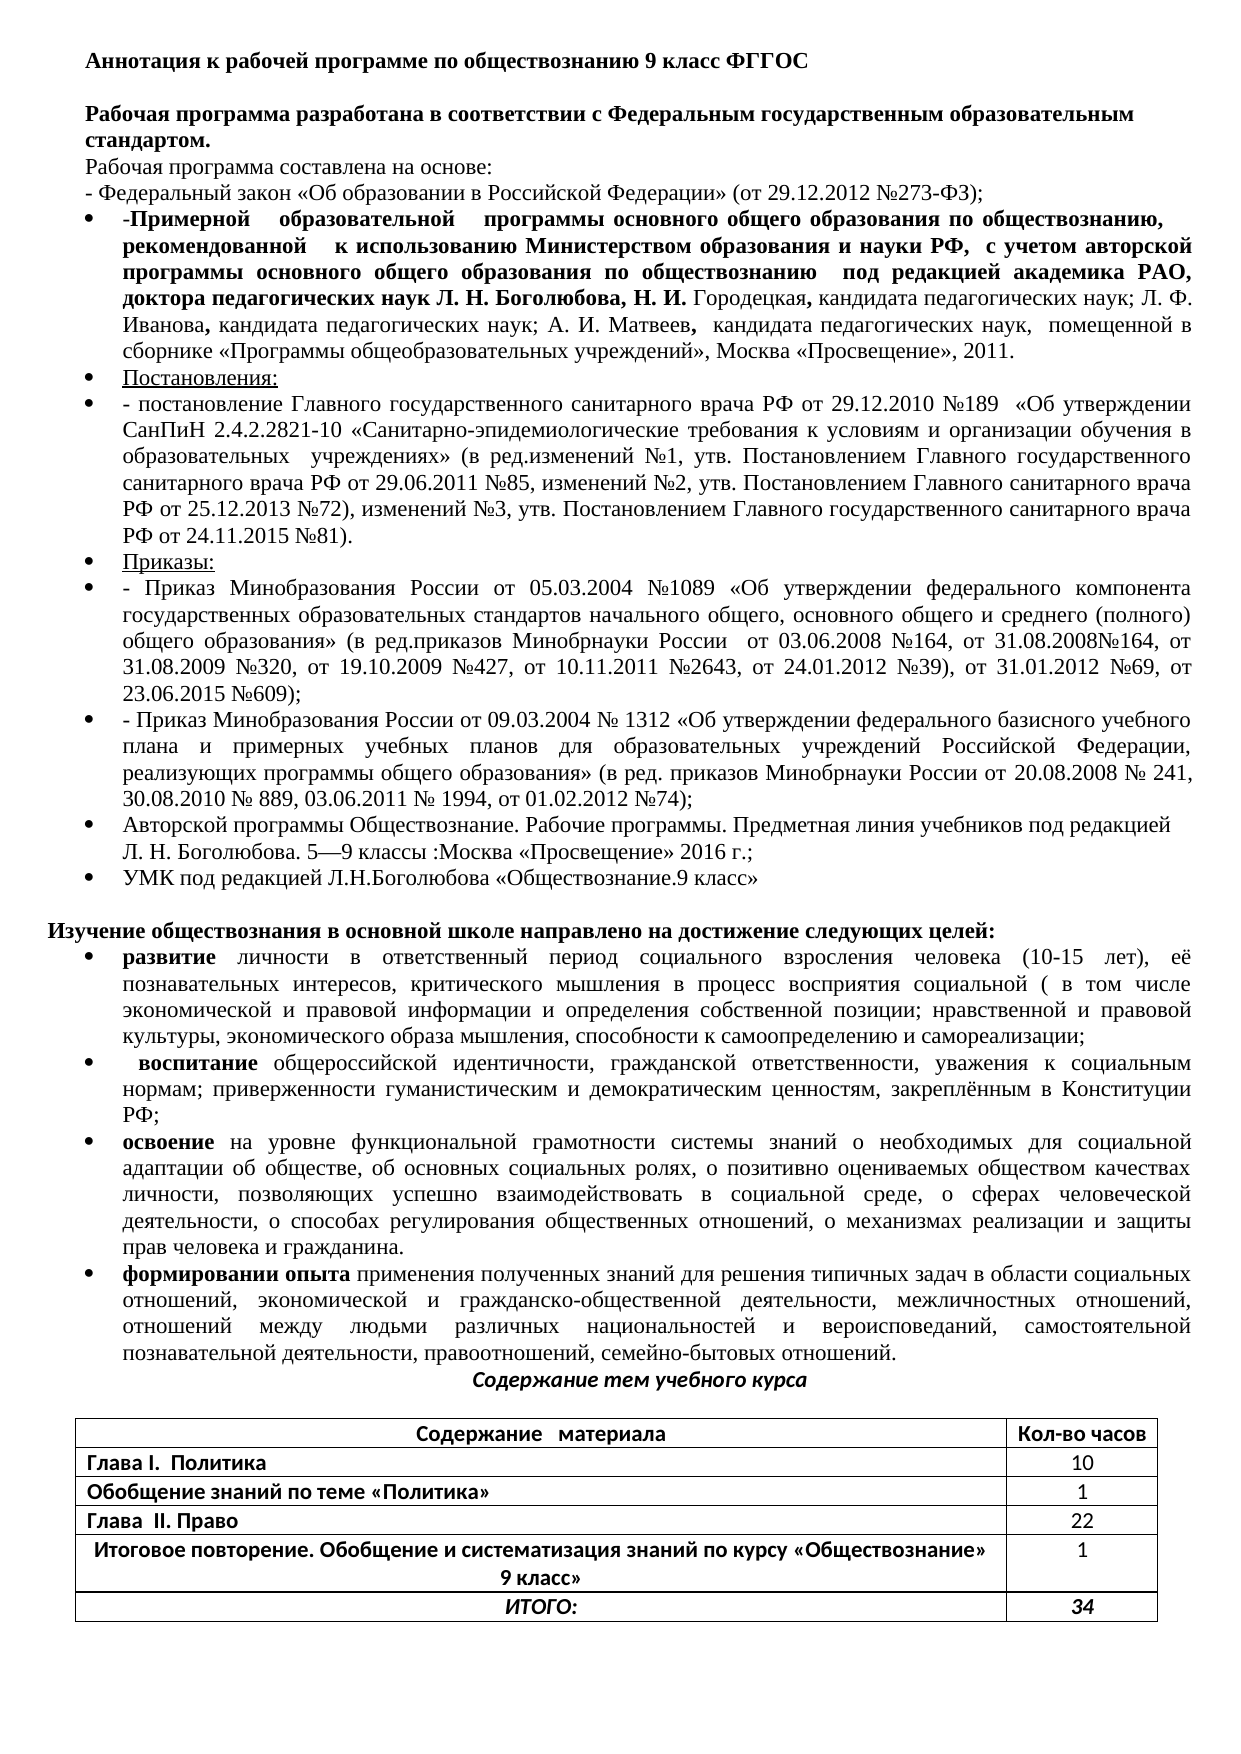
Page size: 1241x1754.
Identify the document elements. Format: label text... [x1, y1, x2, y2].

list - Приказ Минобразования России от 05.03.2004 №1089 «Об утверждении федерального компонента государственных образовательных стандартов начального общего, основного общего и среднего (полного) общего образования» (в ред.приказов Минобрнауки России от 03.06.2008 №164, от 31.08.2008№164, от 31.08.2009 №320, от 19.10.2009 №427, от 10.11.2011 №2643, от 24.01.2012 №39), от 31.01.2012 №69, от 23.06.2015 №609); [85, 574, 1193, 706]
list развитие личности в ответственный период социального взросления человека (10-15 лет), её познавательных интересов, критического мышления в процесс восприятия социальной ( в том числе экономической и правовой информации и определения собственной позиции; нравственной и правовой культуры, экономического образа мышления, способности к самоопределению и самореализации; [85, 943, 1193, 1049]
list Постановления: [85, 363, 1193, 390]
table_cell Обобщение знаний по теме «Политика» [76, 1477, 1006, 1505]
list - постановление Главного государственного санитарного врача РФ от 29.12.2010 №189 «Об утверждении СанПиН 2.4.2.2821-10 «Санитарно-эпидемиологические требования к условиям и организации обучения в образовательных учреждениях» (в ред.изменений №1, утв. Постановлением Главного государственного санитарного врача РФ от 29.06.2011 №85, изменений №2, утв. Постановлением Главного санитарного врача РФ от 25.12.2013 №72), изменений №3, утв. Постановлением Главного государственного санитарного врача РФ от 24.11.2015 №81). [85, 390, 1193, 548]
table_cell Глава I. Политика [76, 1448, 1006, 1476]
text - Федеральный закон «Об образовании в Российской Федерации» (от 29.12.2012 №273-ФЗ); [85, 179, 1193, 205]
text Изучение обществознания в основной школе направлено на достижение следующих целей: [47, 917, 1193, 943]
table_cell ИТОГО: [76, 1593, 1006, 1621]
table_cell 22 [1007, 1506, 1157, 1534]
list УМК под редакцией Л.Н.Боголюбова «Обществознание.9 класс» [85, 864, 1193, 891]
list - Приказ Минобразования России от 09.03.2004 № 1312 «Об утверждении федерального базисного учебного плана и примерных учебных планов для образовательных учреждений Российской Федерации, реализующих программы общего образования» (в ред. приказов Минобрнауки России от 20.08.2008 № 241, 30.08.2010 № 889, 03.06.2011 № 1994, от 01.02.2012 №74); [85, 706, 1193, 812]
table_cell 1 [1007, 1477, 1157, 1505]
list воспитание общероссийской идентичности, гражданской ответственности, уважения к социальным нормам; приверженности гуманистическим и демократическим ценностям, закреплённым в Конституции РФ; [85, 1049, 1193, 1128]
text Рабочая программа разработана в соответствии с Федеральным государственным образовательным стандартом. [85, 100, 1193, 153]
list Приказы: [85, 548, 1193, 574]
table_cell Итоговое повторение. Обобщение и систематизация знаний по курсу «Обществознание» 9 класс» [76, 1535, 1006, 1591]
text Аннотация к рабочей программе по обществознанию 9 класс ФГГОС [85, 47, 1193, 74]
table_cell Глава II. Право [76, 1506, 1006, 1534]
list освоение на уровне функциональной грамотности системы знаний о необходимых для социальной адаптации об обществе, об основных социальных ролях, о позитивно оцениваемых обществом качествах личности, позволяющих успешно взаимодействовать в социальной среде, о сферах человеческой деятельности, о способах регулирования общественных отношений, о механизмах реализации и защиты прав человека и гражданина. [85, 1128, 1193, 1259]
table_cell 10 [1007, 1448, 1157, 1476]
table_cell 34 [1007, 1593, 1157, 1621]
list Авторской программы Обществознание. Рабочие программы. Предметная линия учебников под редакцией Л. Н. Боголюбова. 5—9 классы :Москва «Просвещение» 2016 г.; [85, 812, 1193, 864]
table_header Содержание материала [76, 1419, 1006, 1447]
list -Примерной образовательной программы основного общего образования по обществознанию, рекомендованной к использованию Министерством образования и науки РФ, с учетом авторской программы основного общего образования по обществознанию под редакцией академика РАО, доктора педагогических наук Л. Н. Боголюбова, Н. И. Городецкая, кандидата педагогических наук; Л. Ф. Иванова, кандидата педагогических наук; А. И. Матвеев, кандидата педагогических наук, помещенной в сборнике «Программы общеобразовательных учреждений», Москва «Просвещение», 2011. [85, 205, 1193, 363]
text Содержание тем учебного курса [87, 1365, 1193, 1393]
table_header Кол-во часов [1007, 1419, 1157, 1447]
list формировании опыта применения полученных знаний для решения типичных задач в области социальных отношений, экономической и гражданско-общественной деятельности, межличностных отношений, отношений между людьми различных национальностей и вероисповеданий, самостоятельной познавательной деятельности, правоотношений, семейно-бытовых отношений. [85, 1259, 1193, 1365]
text Рабочая программа составлена на основе: [85, 153, 1193, 179]
table_cell 1 [1007, 1535, 1157, 1591]
